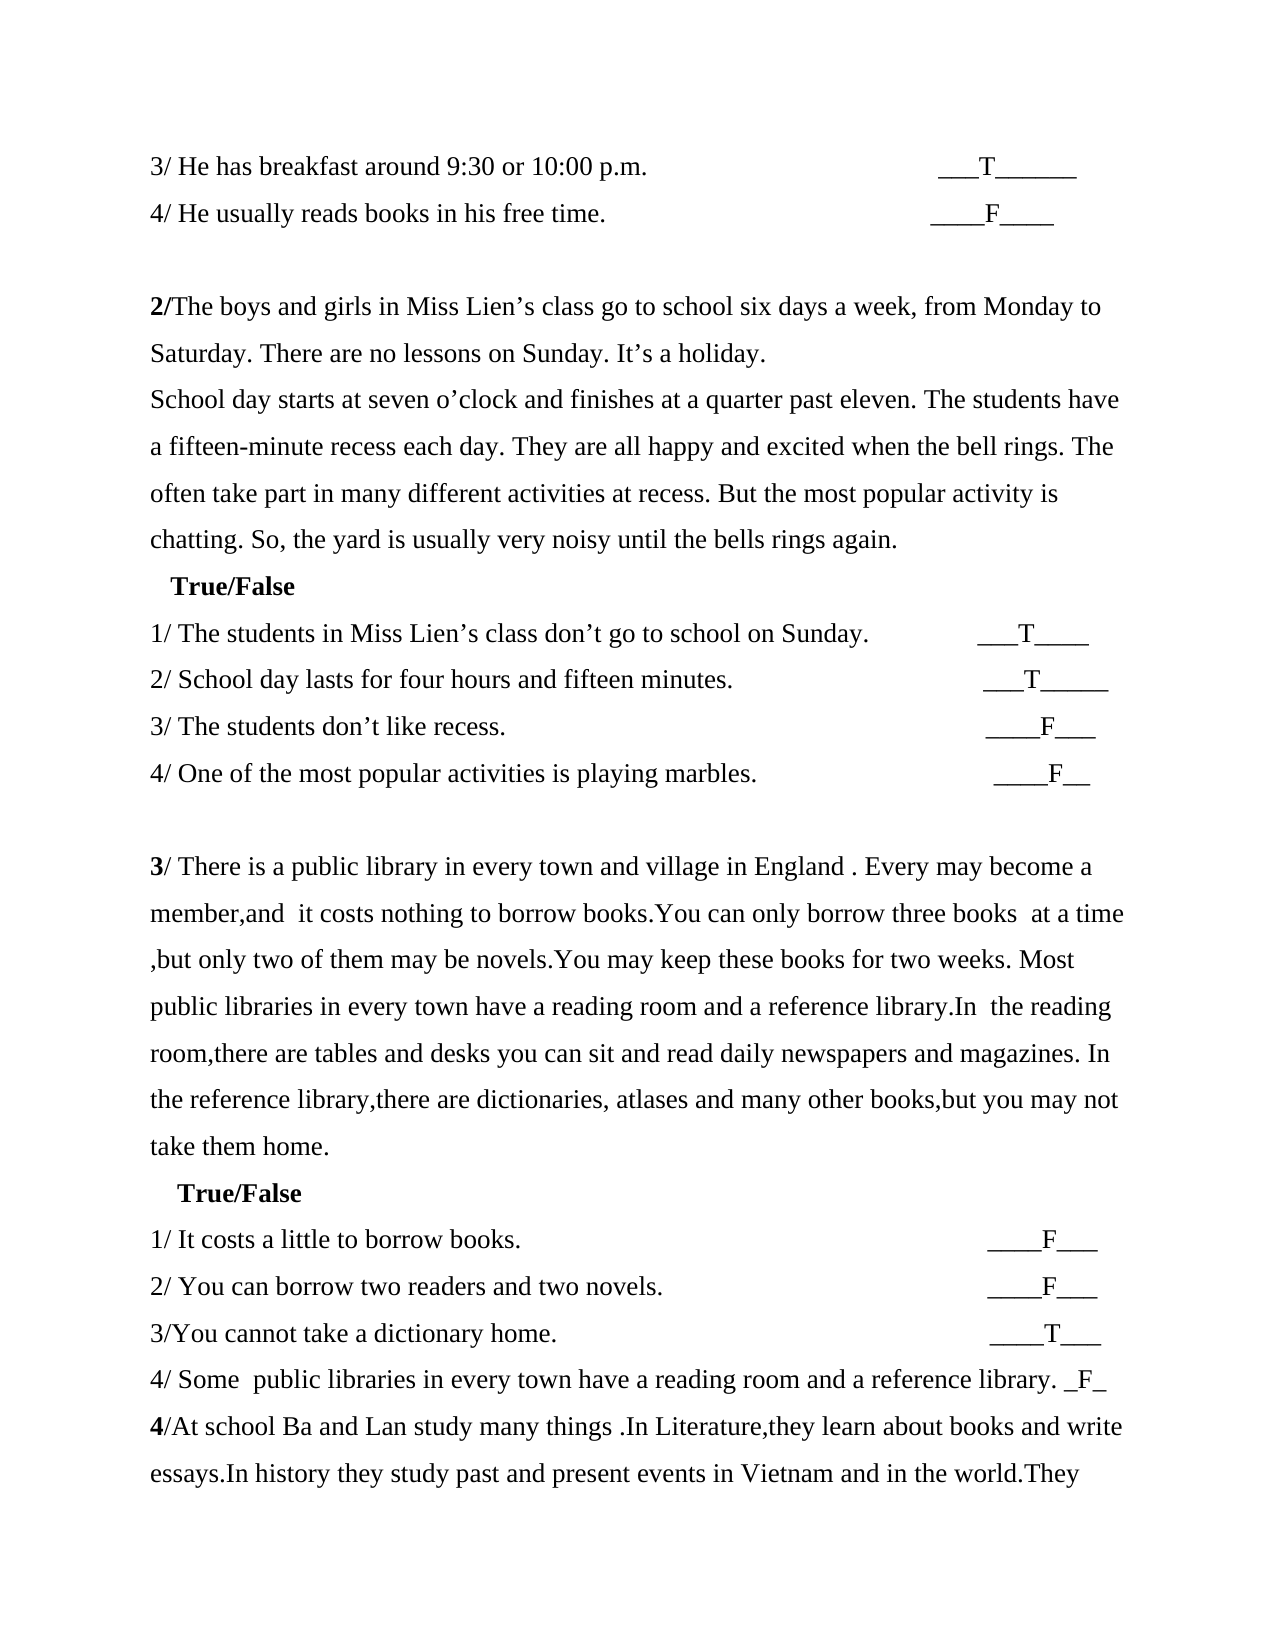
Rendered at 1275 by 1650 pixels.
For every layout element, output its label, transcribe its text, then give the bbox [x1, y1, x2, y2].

text School day starts at seven o’clock and finishes at a quarter past eleven. The students have a fifteen-minute recess each day. They are all happy and excited when the bell rings. The often take part in many different activities at recess. But the most popular activity is chatting. So, the yard is usually very noisy until the bells rings again. [150, 383, 1125, 554]
text True/False [150, 1177, 1125, 1208]
text 2/The boys and girls in Miss Lien’s class go to school six days a week, from Monday to Saturday. There are no lessons on Sunday. It’s a holiday. [150, 290, 1125, 368]
text 1/ It costs a little to borrow books. ____F___ [150, 1223, 1125, 1254]
text 2/ School day lasts for four hours and fifteen minutes. ___T_____ [150, 663, 1125, 694]
text 3/You cannot take a dictionary home. ____T___ [150, 1317, 1125, 1348]
text 4/ Some public libraries in every town have a reading room and a reference library. _F_ [150, 1363, 1125, 1394]
text 3/ There is a public library in every town and village in England . Every may become a member,and it costs nothing to borrow books.You can only borrow three books at a time ,but only two of them may be novels.You may keep these books for two weeks. Most public libraries in every town have a reading room and a reference library.In the reading room,there are tables and desks you can sit and read daily newspapers and magazines. In the reference library,there are dictionaries, atlases and many other books,but you may not take them home. [150, 850, 1125, 1161]
text 3/ He has breakfast around 9:30 or 10:00 p.m. ___T______ [150, 150, 1125, 181]
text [150, 1410, 1125, 1488]
text 4/ He usually reads books in his free time. ____F____ [150, 197, 1125, 228]
text 1/ The students in Miss Lien’s class don’t go to school on Sunday. ___T____ [150, 617, 1125, 648]
text 3/ The students don’t like recess. ____F___ [150, 710, 1125, 741]
text 4/ One of the most popular activities is playing marbles. ____F__ [150, 757, 1125, 788]
text True/False [150, 570, 1125, 601]
text 2/ You can borrow two readers and two novels. ____F___ [150, 1270, 1125, 1301]
